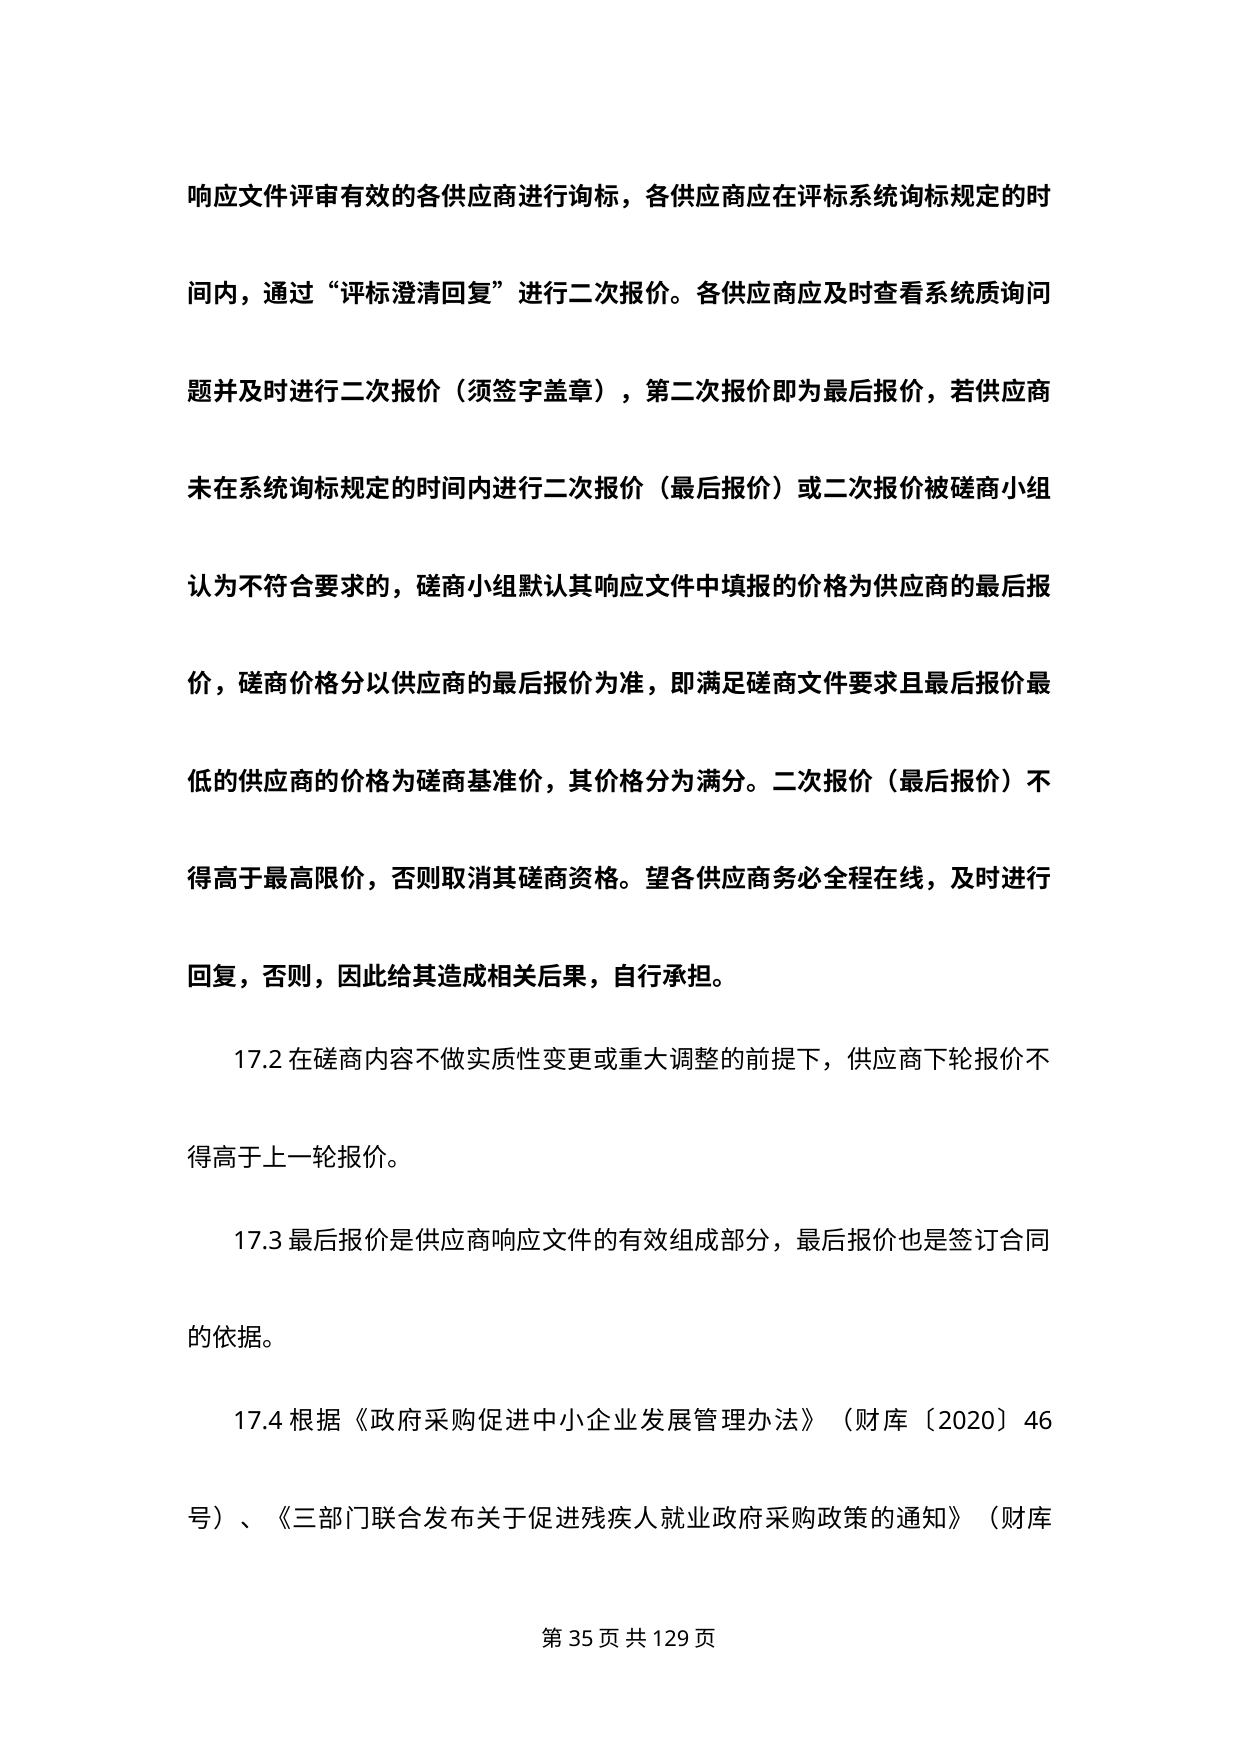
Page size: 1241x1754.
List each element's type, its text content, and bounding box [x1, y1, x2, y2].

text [187, 162, 1053, 1007]
text 17.3最后报价是供应商响应文件的有效组成部分，最后报价也是签订合同的依据。 [187, 1206, 1053, 1368]
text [187, 1386, 1053, 1549]
text 17.2在磋商内容不做实质性变更或重大调整的前提下，供应商下轮报价不得高于上一轮报价。 [187, 1025, 1053, 1188]
